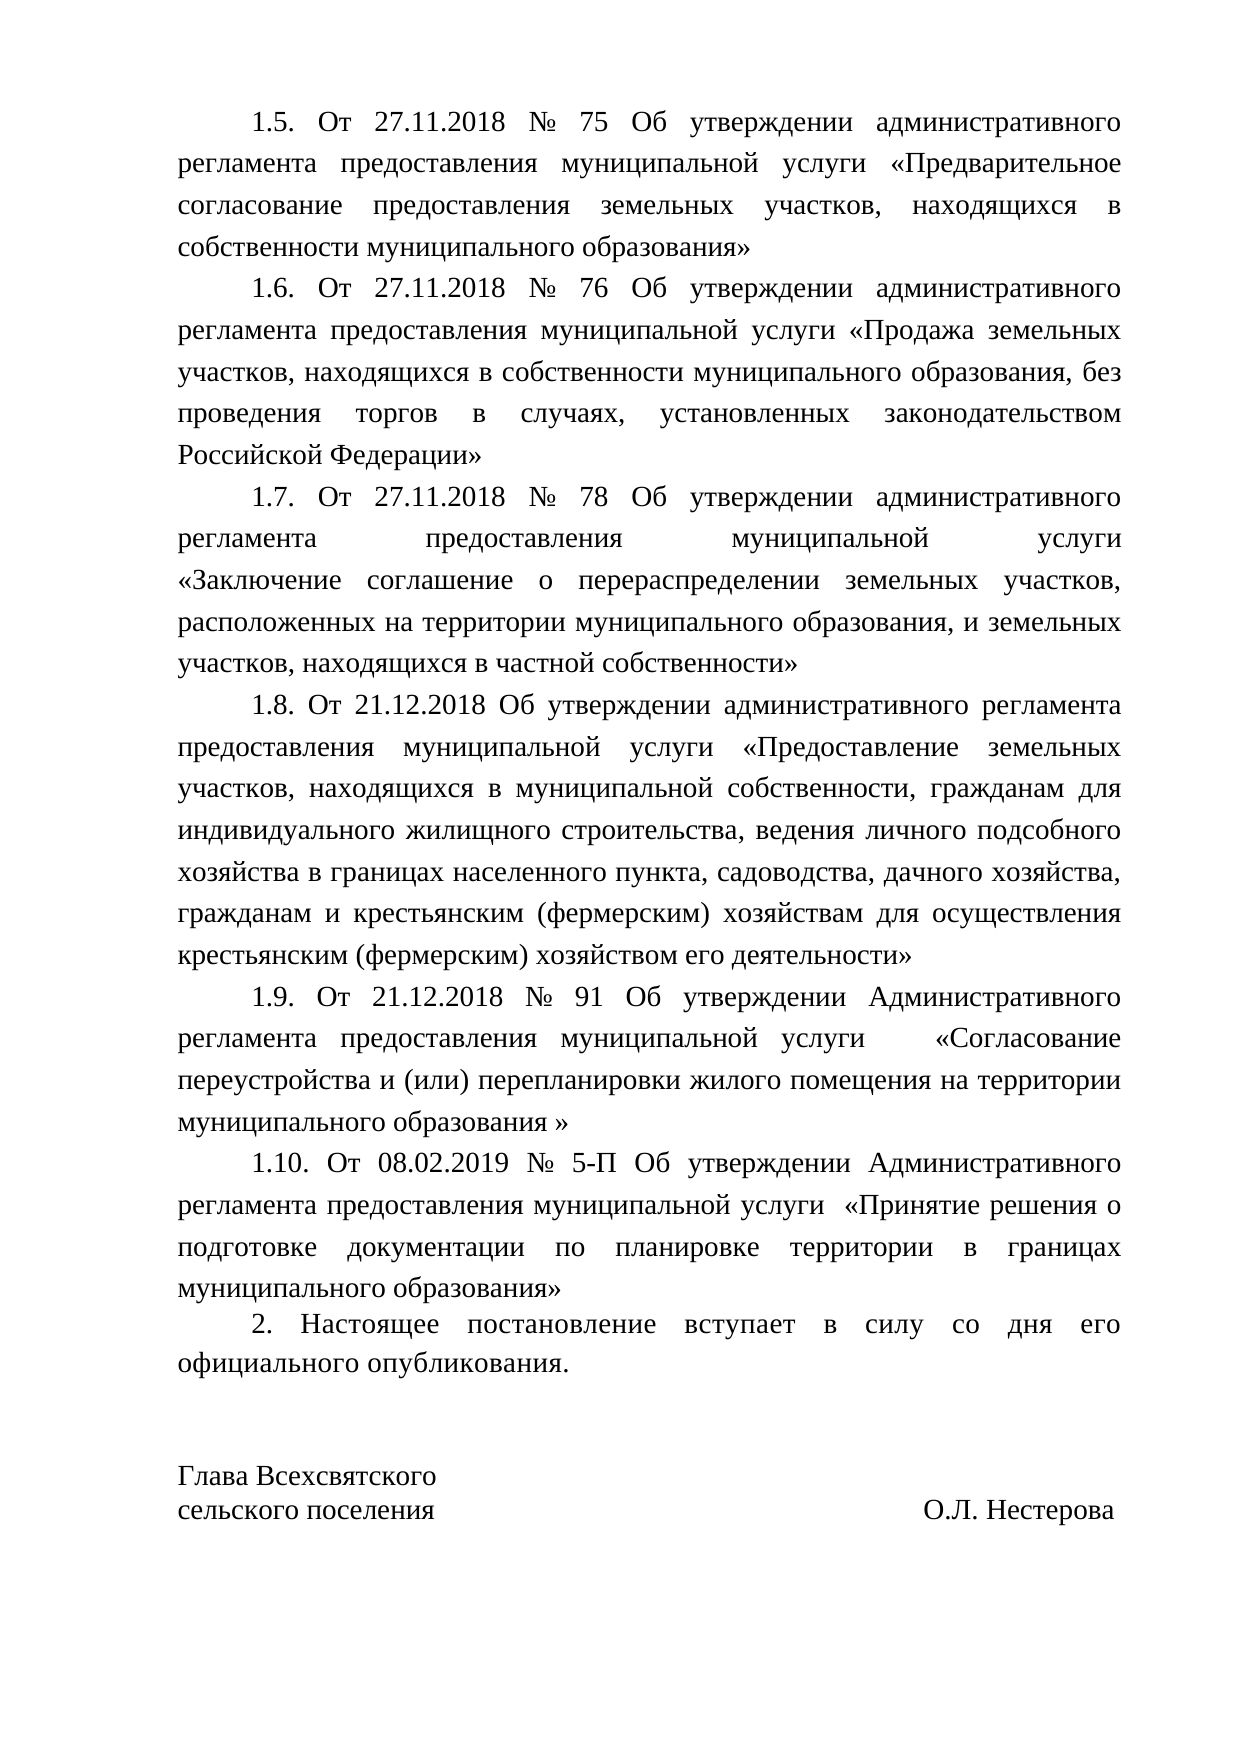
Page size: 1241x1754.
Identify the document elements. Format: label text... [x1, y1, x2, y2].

text 1.5. От 27.11.2018 № 75 Об утверждении административного регламента предоставления муниципальной услуги «Предварительное согласование предоставления земельных участков, находящихся в собственности муниципального образования» [177, 98, 1122, 264]
text 2. Настоящее постановление вступает в силу со дня его официального опубликования. [177, 1306, 1122, 1378]
text 1.7. От 27.11.2018 № 78 Об утверждении административного регламента предоставления муниципальной услуги «Заключение соглашение о перераспределении земельных участков, расположенных на территории муниципального образования, и земельных участков, находящихся в частной собственности» [177, 473, 1122, 681]
text 1.6. От 27.11.2018 № 76 Об утверждении административного регламента предоставления муниципальной услуги «Продажа земельных участков, находящихся в собственности муниципального образования, без проведения торгов в случаях, установленных законодательством Российской Федерации» [177, 264, 1122, 473]
text 1.9. От 21.12.2018 № 91 Об утверждении Административного регламента предоставления муниципальной услуги «Согласование переустройства и (или) перепланировки жилого помещения на территории муниципального образования » [177, 973, 1122, 1139]
text 1.8. От 21.12.2018 Об утверждении административного регламента предоставления муниципальной услуги «Предоставление земельных участков, находящихся в муниципальной собственности, гражданам для индивидуального жилищного строительства, ведения личного подсобного хозяйства в границах населенного пункта, садоводства, дачного хозяйства, гражданам и крестьянским (фермерским) хозяйствам для осуществления крестьянским (фермерским) хозяйством его деятельности» [177, 681, 1122, 973]
text 1.10. От 08.02.2019 № 5-П Об утверждении Административного регламента предоставления муниципальной услуги «Принятие решения о подготовке документации по планировке территории в границах муниципального образования» [177, 1139, 1122, 1306]
text сельского поселения О.Л. Нестерова [177, 1492, 1122, 1525]
text Глава Всехсвятского [177, 1458, 1122, 1492]
